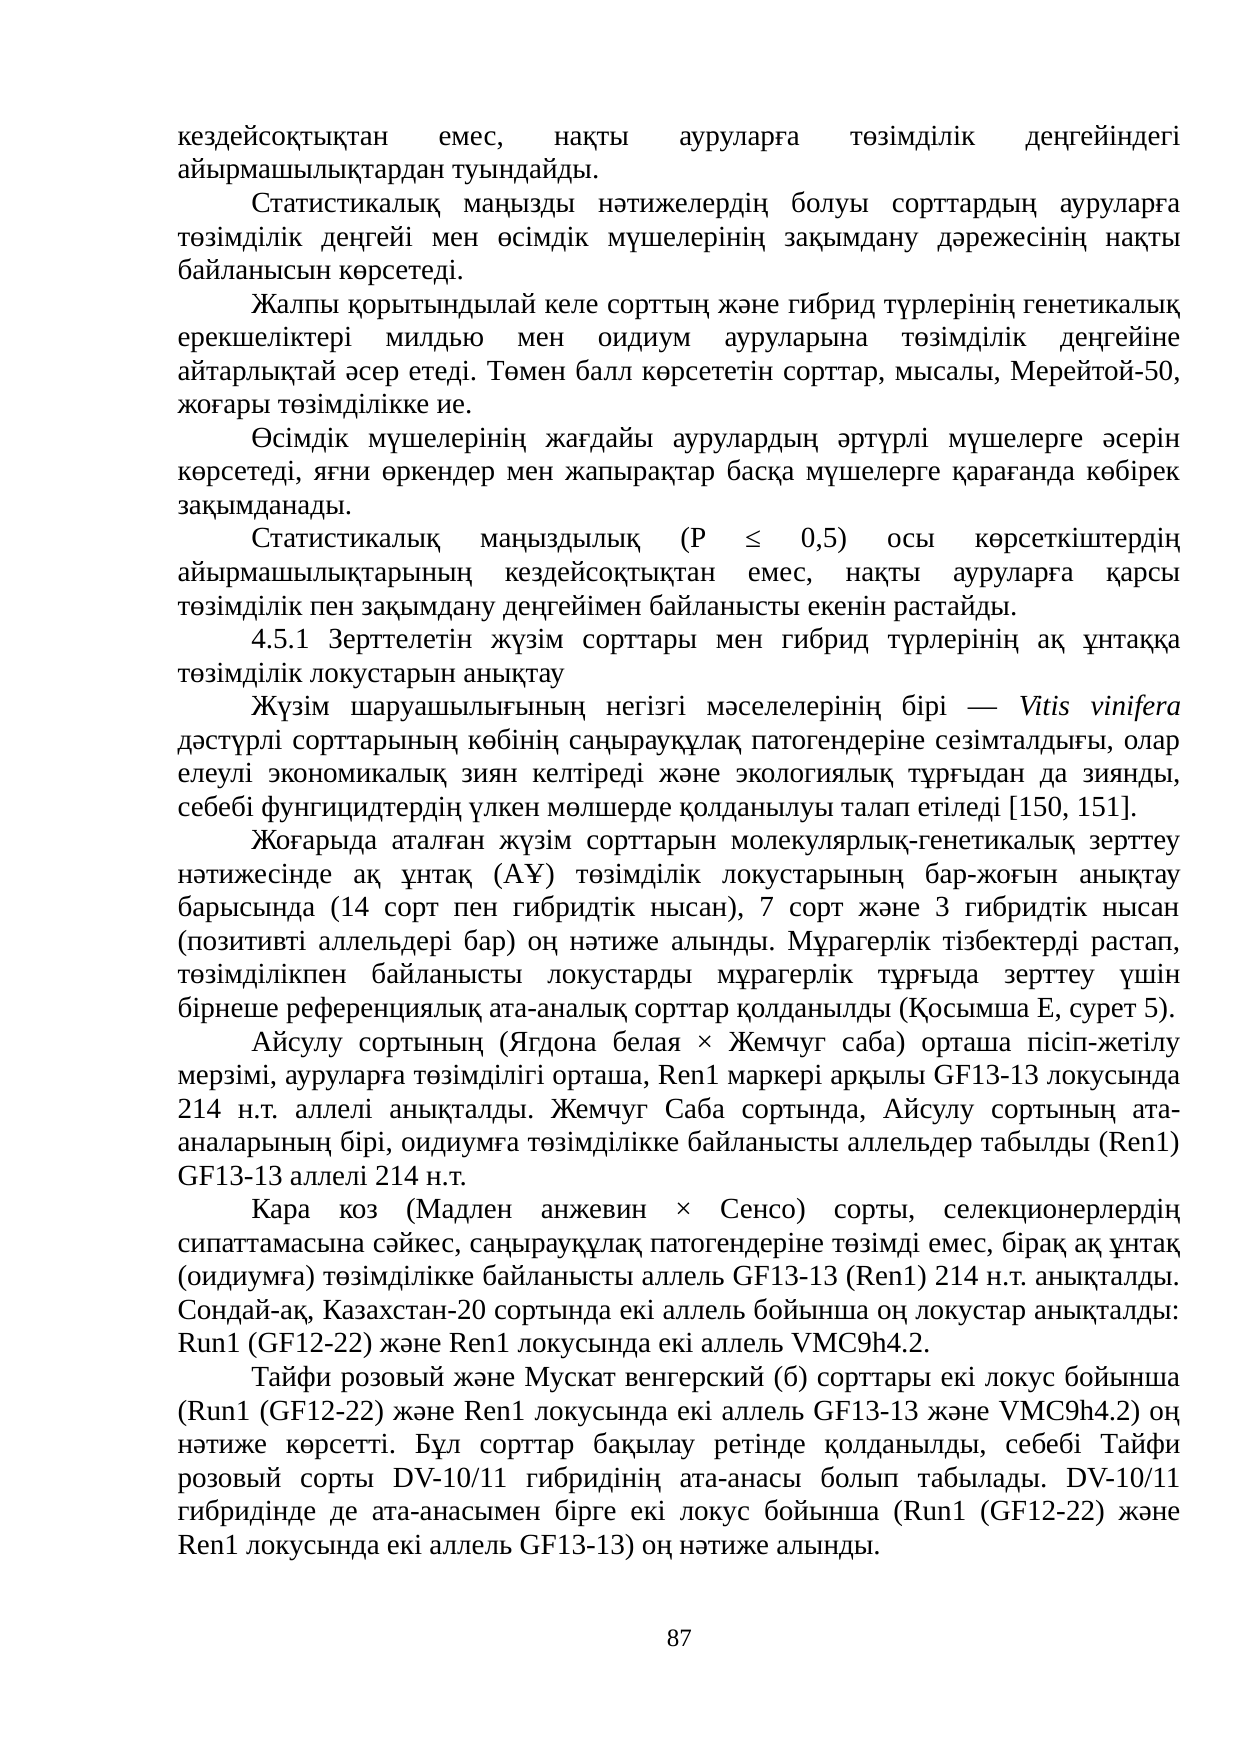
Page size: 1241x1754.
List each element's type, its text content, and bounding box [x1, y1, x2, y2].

text Жүзім шаруашылығының негізгі мәселелерінің бірі — Vitis vinifera дәстүрлі сорттарының көбінің саңырауқұлақ патогендеріне сезімталдығы, олар елеулі экономикалық зиян келтіреді және экологиялық тұрғыдан да зиянды, себебі фунгицидтердің үлкен мөлшерде қолданылуы талап етіледі [150, 151]. [177, 688, 1181, 822]
text 4.5.1 Зерттелетін жүзім сорттары мен гибрид түрлерінің ақ ұнтаққа төзімділік локустарын анықтау [177, 621, 1181, 688]
text Жалпы қорытындылай келе сорттың және гибрид түрлерінің генетикалық ерекшеліктері милдью мен оидиум ауруларына төзімділік деңгейіне айтарлықтай әсер етеді. Төмен балл көрсететін сорттар, мысалы, Мерейтой-50, жоғары төзімділікке ие. [177, 286, 1181, 420]
text Өсімдік мүшелерінің жағдайы аурулардың әртүрлі мүшелерге әсерін көрсетеді, яғни өркендер мен жапырақтар басқа мүшелерге қарағанда көбірек зақымданады. [177, 420, 1181, 521]
text Кара коз (Мадлен анжевин × Сенсо) сорты, селекционерлердің сипаттамасына сәйкес, саңырауқұлақ патогендеріне төзімді емес, бірақ ақ ұнтақ (оидиумға) төзімділікке байланысты аллель GF13-13 (Ren1) 214 н.т. анықталды. Сондай-ақ, Казахстан-20 сортында екі аллель бойынша оң локустар анықталды: Run1 (GF12-22) және Ren1 локусында екі аллель VMC9h4.2. [177, 1191, 1181, 1359]
text Статистикалық маңыздылық (P ≤ 0,5) осы көрсеткіштердің айырмашылықтарының кездейсоқтықтан емес, нақты ауруларға қарсы төзімділік пен зақымдану деңгейімен байланысты екенін растайды. [177, 521, 1181, 621]
text Статистикалық маңызды нәтижелердің болуы сорттардың ауруларға төзімділік деңгейі мен өсімдік мүшелерінің зақымдану дәрежесінің нақты байланысын көрсетеді. [177, 185, 1181, 286]
text Айсулу сортының (Ягдона белая × Жемчуг саба) орташа пісіп-жетілу мерзімі, ауруларға төзімділігі орташа, Ren1 маркері арқылы GF13-13 локусында 214 н.т. аллелі анықталды. Жемчуг Саба сортында, Айсулу сортының ата-аналарының бірі, оидиумға төзімділікке байланысты аллельдер табылды (Ren1) GF13-13 аллелі 214 н.т. [177, 1024, 1181, 1191]
text Жоғарыда аталған жүзім сорттарын молекулярлық-генетикалық зерттеу нәтижесінде ақ ұнтақ (АҰ) төзімділік локустарының бар-жоғын анықтау барысында (14 сорт пен гибридтік нысан), 7 сорт және 3 гибридтік нысан (позитивті аллельдері бар) оң нәтиже алынды. Мұрагерлік тізбектерді растап, төзімділікпен байланысты локустарды мұрагерлік тұрғыда зерттеу үшін бірнеше референциялық ата-аналық сорттар қолданылды (Қосымша Е, сурет 5). [177, 822, 1181, 1024]
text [177, 118, 1181, 185]
text Тайфи розовый және Мускат венгерский (б) сорттары екі локус бойынша (Run1 (GF12-22) және Ren1 локусында екі аллель GF13-13 және VMC9h4.2) оң нәтиже көрсетті. Бұл сорттар бақылау ретінде қолданылды, себебі Тайфи розовый сорты DV-10/11 гибридінің ата-анасы болып табылады. DV-10/11 гибридінде де ата-анасымен бірге екі локус бойынша (Run1 (GF12-22) және Ren1 локусында екі аллель GF13-13) оң нәтиже алынды. [177, 1359, 1181, 1560]
